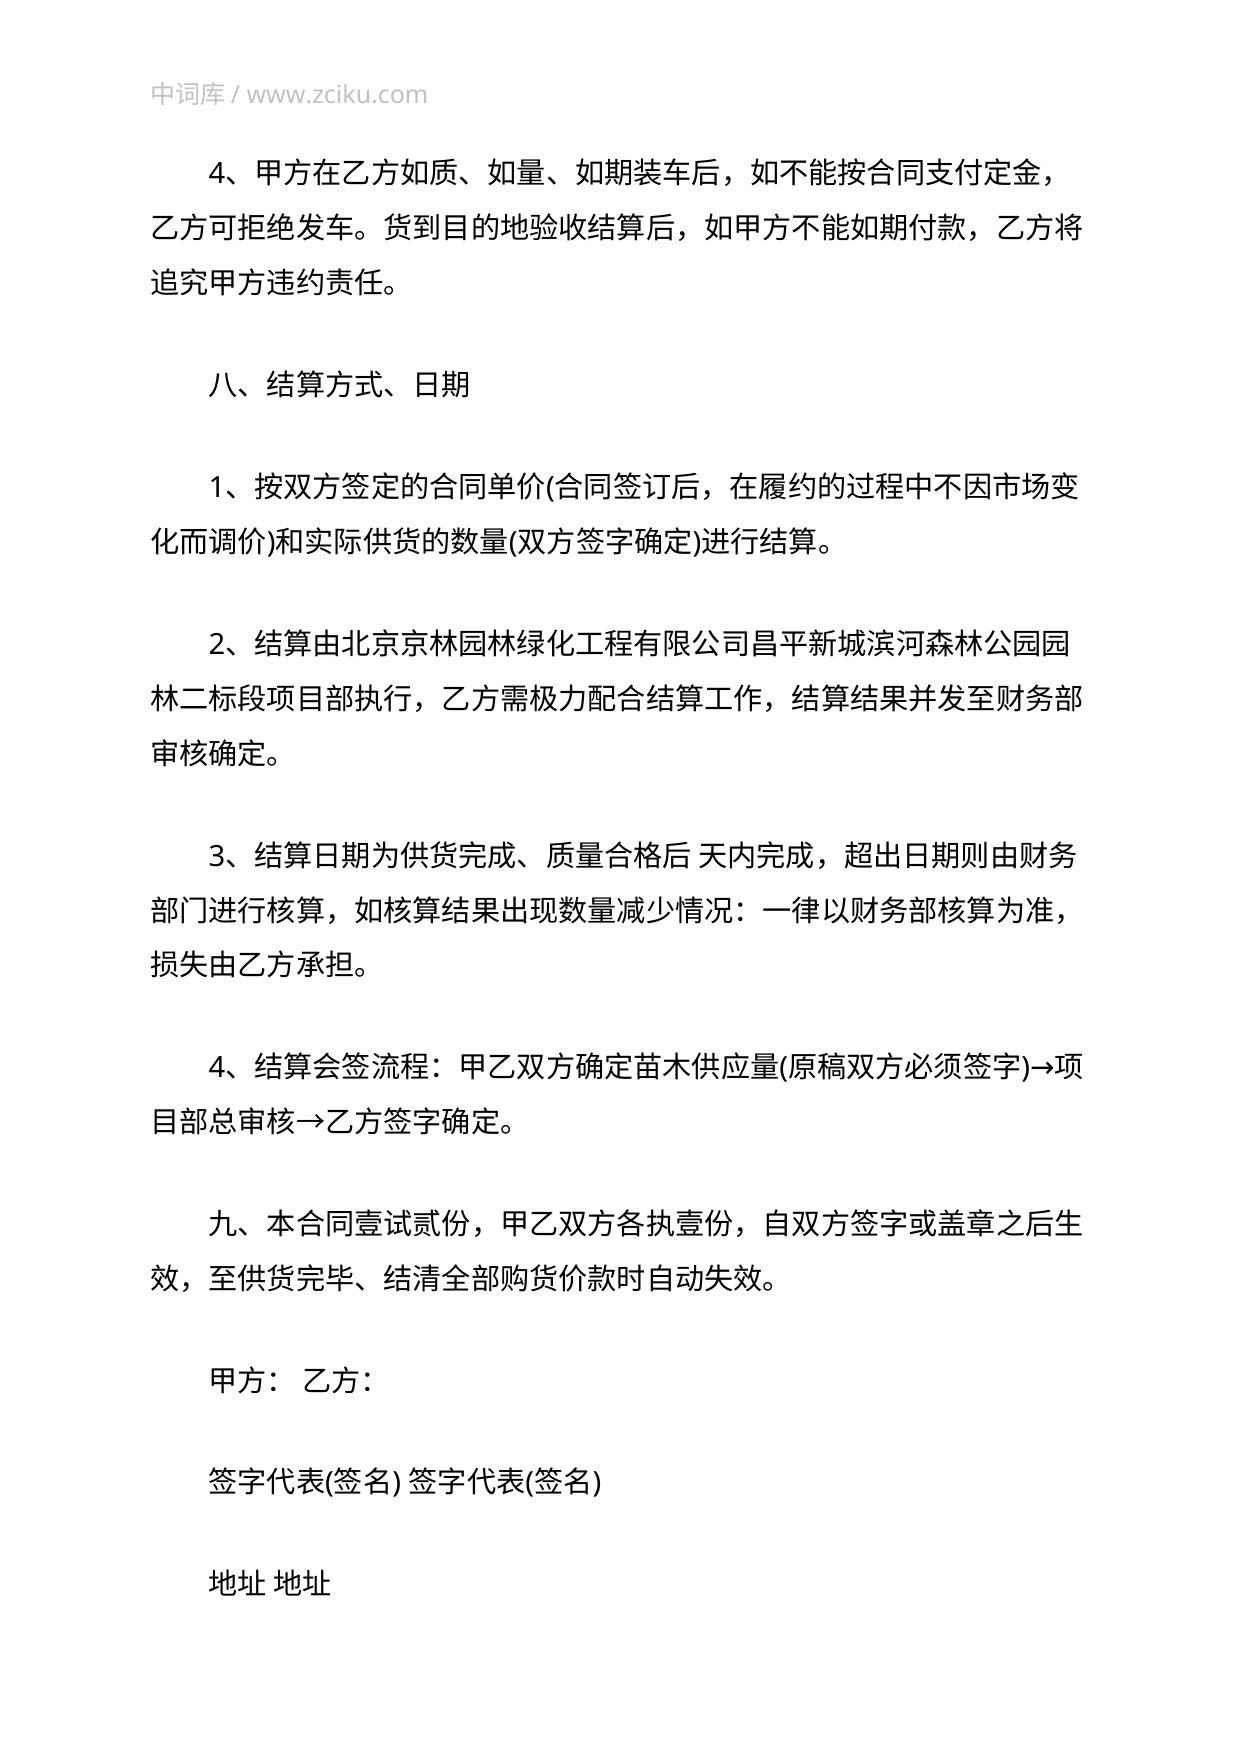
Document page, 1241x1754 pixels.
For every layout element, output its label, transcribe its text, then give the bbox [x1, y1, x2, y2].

text 4、甲方在乙方如质、如量、如期装车后，如不能按合同支付定金，乙方可拒绝发车。货到目的地验收结算后，如甲方不能如期付款，乙方将追究甲方违约责任。 [150, 150, 1090, 302]
text 3、结算日期为供货完成、质量合格后 天内完成，超出日期则由财务部门进行核算，如核算结果出现数量减少情况：一律以财务部核算为准，损失由乙方承担。 [150, 832, 1090, 984]
text 甲方： 乙方： [150, 1357, 1090, 1399]
text 签字代表(签名) 签字代表(签名) [150, 1459, 1090, 1501]
text 九、本合同壹试贰份，甲乙双方各执壹份，自双方签字或盖章之后生效，至供货完毕、结清全部购货价款时自动失效。 [150, 1201, 1090, 1298]
text 1、按双方签定的合同单价(合同签订后，在履约的过程中不因市场变化而调价)和实际供货的数量(双方签字确定)进行结算。 [150, 463, 1090, 561]
text 地址 地址 [150, 1561, 1090, 1603]
text 4、结算会签流程：甲乙双方确定苗木供应量(原稿双方必须签字)→项目部总审核→乙方签字确定。 [150, 1044, 1090, 1141]
text 2、结算由北京京林园林绿化工程有限公司昌平新城滨河森林公园园林二标段项目部执行，乙方需极力配合结算工作，结算结果并发至财务部审核确定。 [150, 620, 1090, 773]
text 八、结算方式、日期 [150, 362, 1090, 404]
